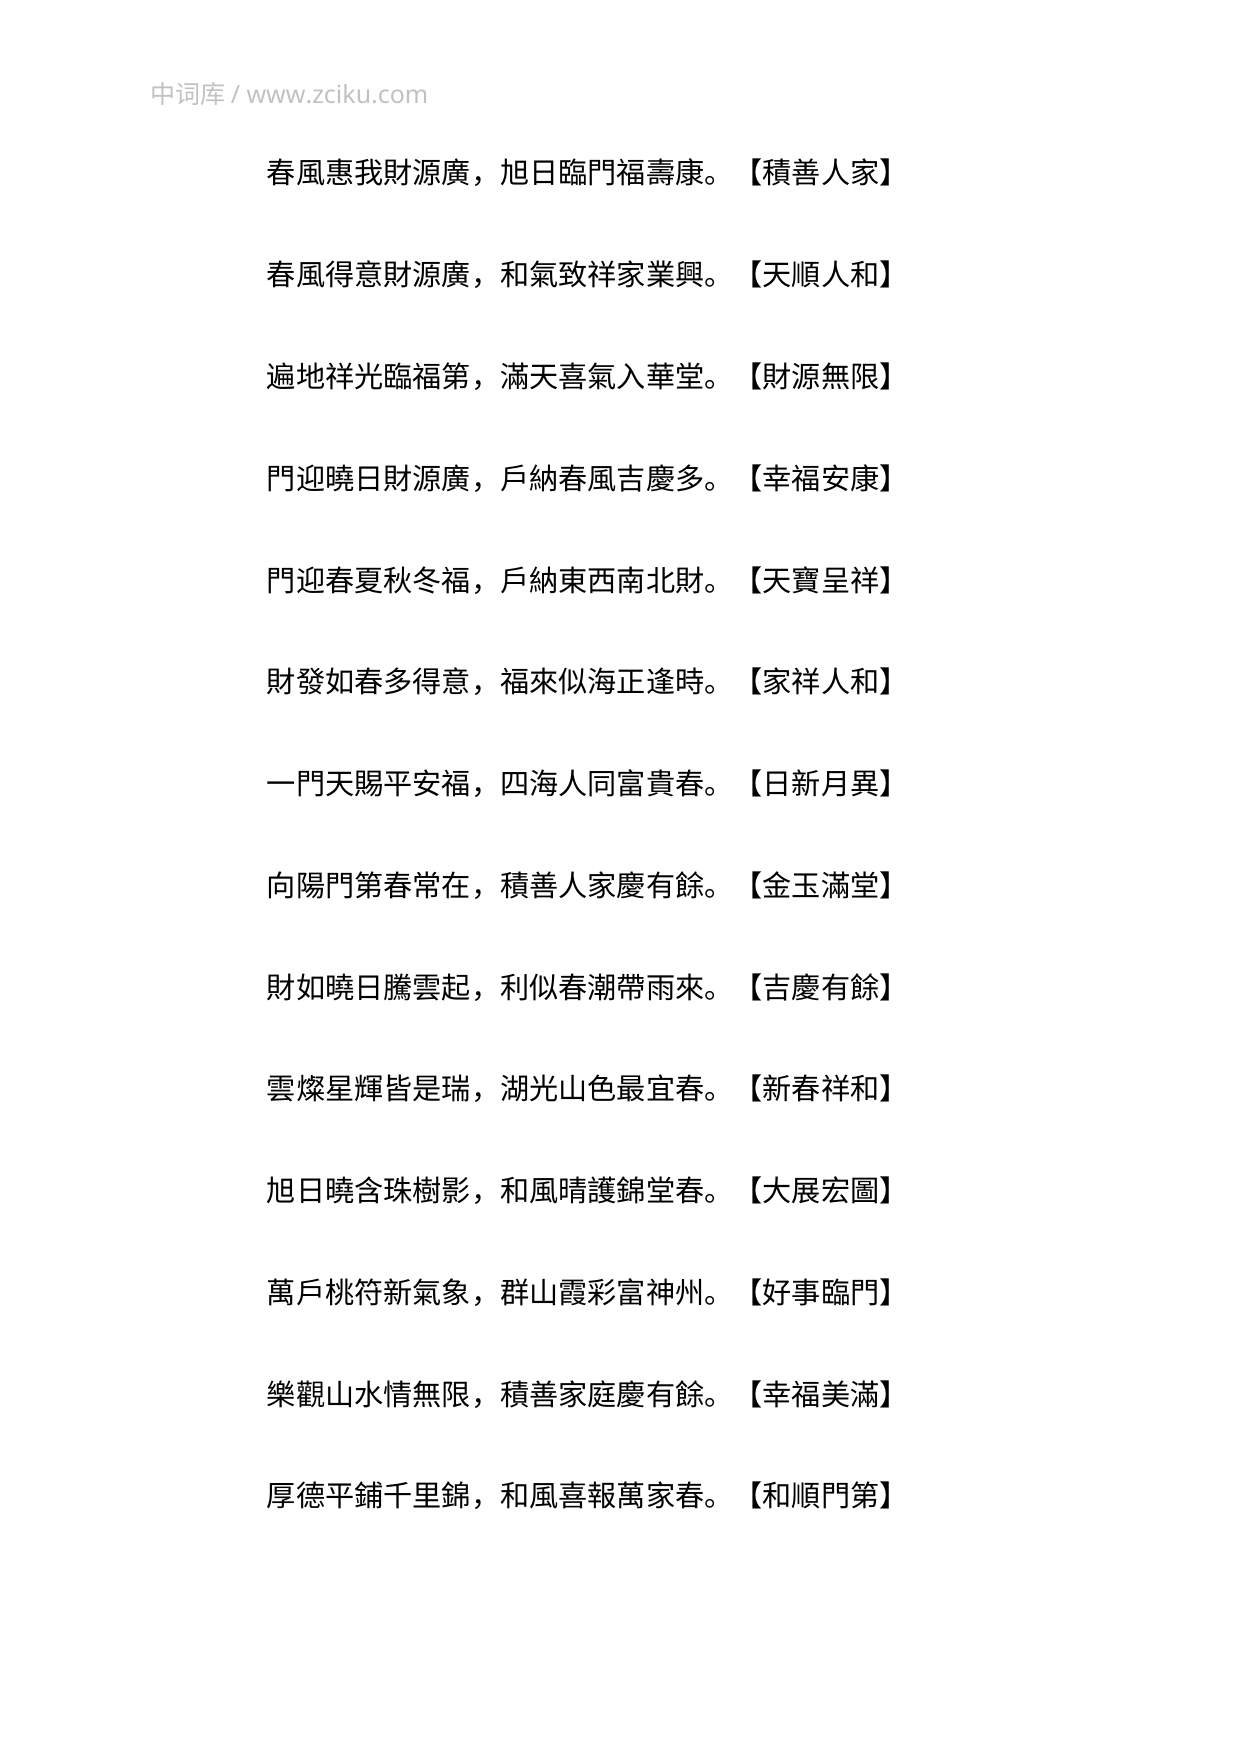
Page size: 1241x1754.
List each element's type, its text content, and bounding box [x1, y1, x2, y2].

text 樂觀山水情無限，積善家庭慶有餘。【幸福美滿】 [150, 1371, 1090, 1413]
text 門迎曉日財源廣，戶納春風吉慶多。【幸福安康】 [150, 455, 1090, 498]
text 向陽門第春常在，積善人家慶有餘。【金玉滿堂】 [150, 862, 1090, 905]
text 春風惠我財源廣，旭日臨門福壽康。【積善人家】 [150, 150, 1090, 192]
text 財如曉日騰雲起，利似春潮帶雨來。【吉慶有餘】 [150, 964, 1090, 1006]
text 雲燦星輝皆是瑞，湖光山色最宜春。【新春祥和】 [150, 1066, 1090, 1108]
text 財發如春多得意，福來似海正逢時。【家祥人和】 [150, 659, 1090, 701]
text 萬戶桃符新氣象，群山霞彩富神州。【好事臨門】 [150, 1269, 1090, 1312]
text 一門天賜平安福，四海人同富貴春。【日新月異】 [150, 761, 1090, 803]
text 遍地祥光臨福第，滿天喜氣入華堂。【財源無限】 [150, 353, 1090, 396]
text 春風得意財源廣，和氣致祥家業興。【天順人和】 [150, 252, 1090, 294]
text 旭日曉含珠樹影，和風晴護錦堂春。【大展宏圖】 [150, 1168, 1090, 1210]
text 厚德平鋪千里錦，和風喜報萬家春。【和順門第】 [150, 1473, 1090, 1515]
text 門迎春夏秋冬福，戶納東西南北財。【天寶呈祥】 [150, 557, 1090, 599]
